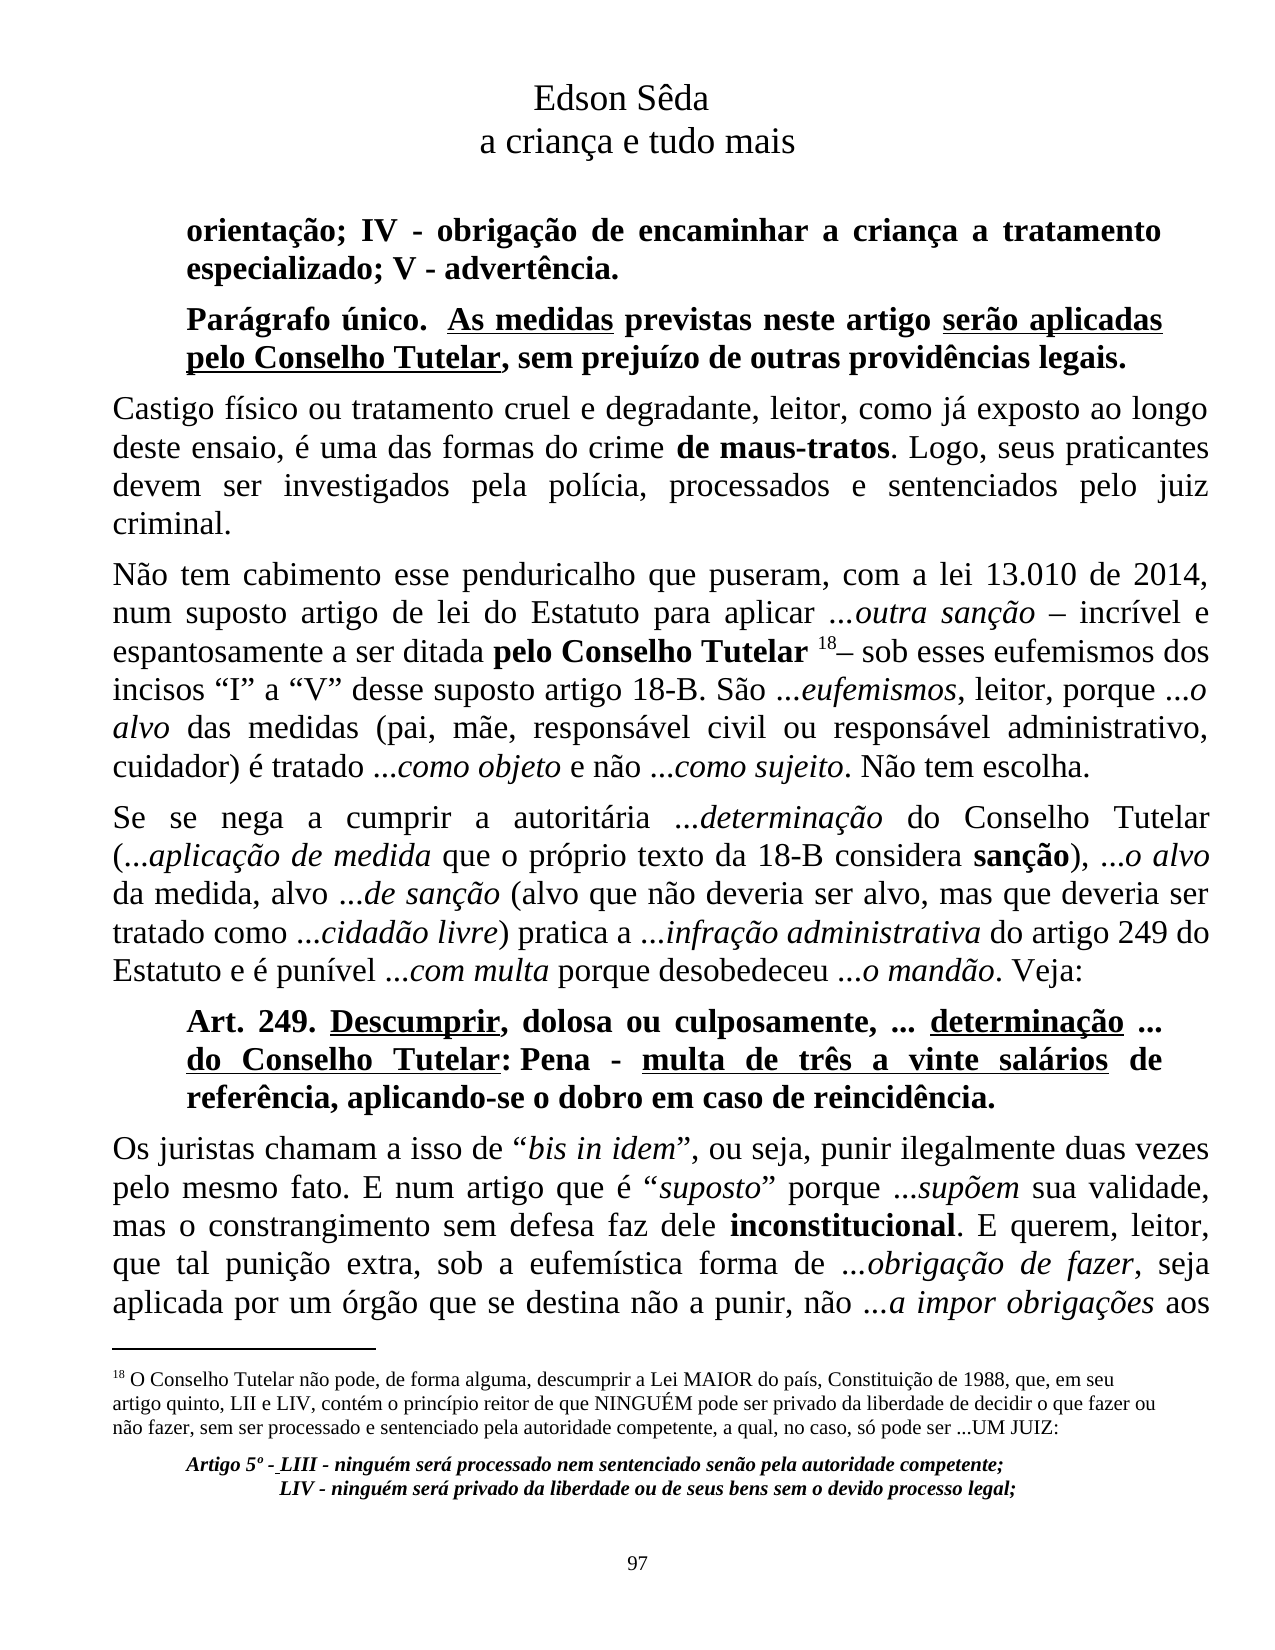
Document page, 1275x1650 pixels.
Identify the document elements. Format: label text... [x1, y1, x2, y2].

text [112, 1129, 1210, 1320]
text Castigo físico ou tratamento cruel e degradante, leitor, como já exposto ao longo deste ensaio, é uma das formas do crime de maus-tratos. Logo, seus praticantes devem ser investigados pela polícia, processados e sentenciados pelo juiz criminal. [112, 389, 1210, 542]
text Não tem cabimento esse penduricalho que puseram, com a lei 13.010 de 2014, num suposto artigo de lei do Estatuto para aplicar ...outra sanção – incrível e espantosamente a ser ditada pelo Conselho Tutelar – sob esses eufemismos dos incisos “I” a “V” desse suposto artigo 18-B. São ...eufemismos, leitor, porque ...o alvo das medidas (pai, mãe, responsável civil ou responsável administrativo, cuidador) é tratado ...como objeto e não ...como sujeito. Não tem escolha. [112, 554, 1210, 784]
text Parágrafo único. As medidas previstas neste artigo serão aplicadas pelo Conselho Tutelar, sem prejuízo de outras providências legais. [186, 299, 1162, 376]
text Se se nega a cumprir a autoritária ...determinação do Conselho Tutelar (...aplicação de medida que o próprio texto da 18-B considera sanção), ...o alvo da medida, alvo ...de sanção (alvo que não deveria ser alvo, mas que deveria ser tratado como ...cidadão livre) pratica a ...infração administrativa do artigo 249 do Estatuto e é punível ...com multa porque desobedeceu ...o mandão. Veja: [112, 797, 1210, 989]
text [186, 210, 1162, 287]
text Art. 249. Descumprir, dolosa ou culposamente, ... determinação ... do Conselho Tutelar: Pena - multa de três a vinte salários de referência, aplicando-se o dobro em caso de reincidência. [186, 1001, 1162, 1116]
